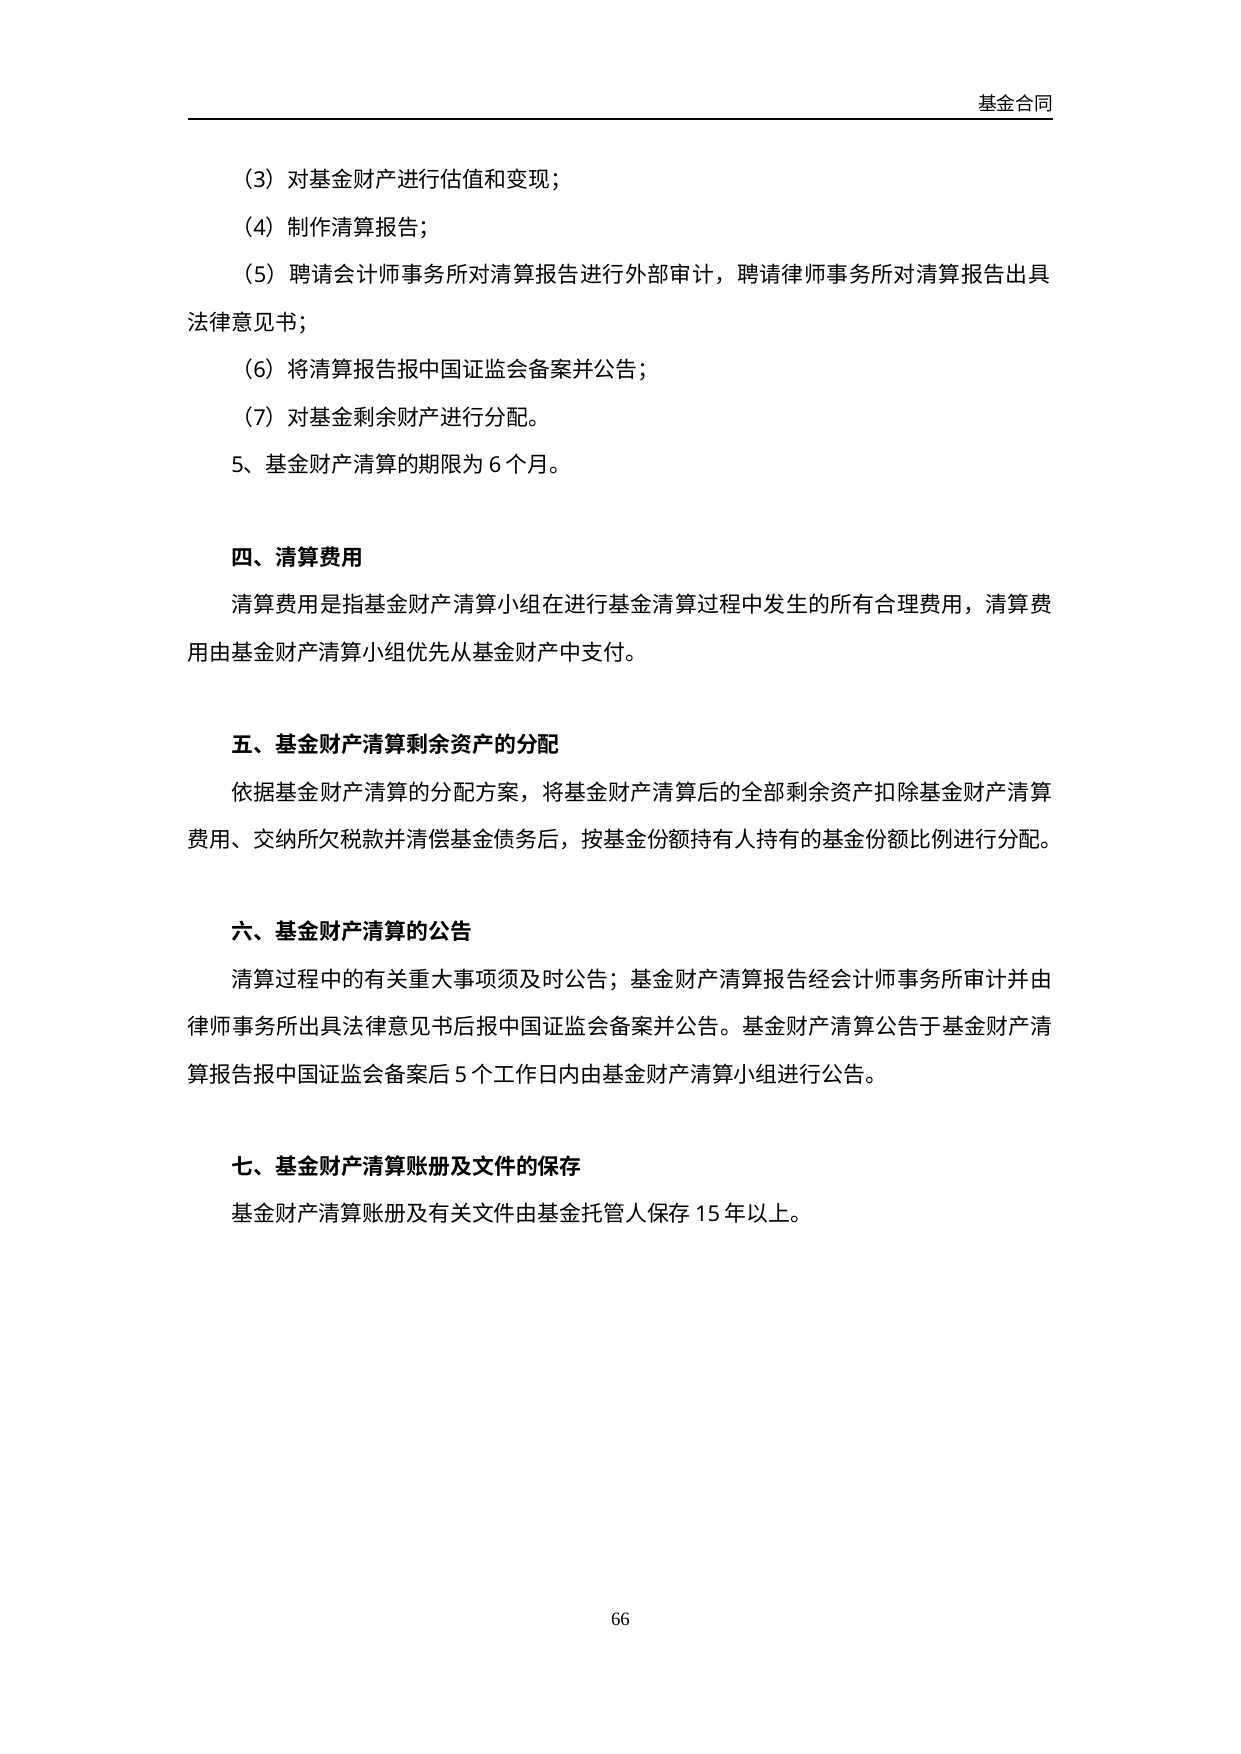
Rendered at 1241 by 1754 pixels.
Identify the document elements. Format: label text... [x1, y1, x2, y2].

text 5、基金财产清算的期限为6个月。 [187, 447, 1053, 479]
text 六、基金财产清算的公告 [187, 914, 1053, 946]
text 清算费用是指基金财产清算小组在进行基金清算过程中发生的所有合理费用，清算费用由基金财产清算小组优先从基金财产中支付。 [187, 587, 1053, 666]
text 依据基金财产清算的分配方案，将基金财产清算后的全部剩余资产扣除基金财产清算费用、交纳所欠税款并清偿基金债务后，按基金份额持有人持有的基金份额比例进行分配。 [187, 774, 1053, 854]
text 清算过程中的有关重大事项须及时公告；基金财产清算报告经会计师事务所审计并由律师事务所出具法律意见书后报中国证监会备案并公告。基金财产清算公告于基金财产清算报告报中国证监会备案后5个工作日内由基金财产清算小组进行公告。 [187, 962, 1053, 1088]
text （6）将清算报告报中国证监会备案并公告； [187, 352, 1053, 384]
text （5）聘请会计师事务所对清算报告进行外部审计，聘请律师事务所对清算报告出具法律意见书； [187, 257, 1053, 336]
text 七、基金财产清算账册及文件的保存 [187, 1149, 1053, 1181]
text （4）制作清算报告； [187, 209, 1053, 241]
text 五、基金财产清算剩余资产的分配 [187, 727, 1053, 759]
text 基金财产清算账册及有关文件由基金托管人保存15年以上。 [187, 1196, 1053, 1228]
text 四、清算费用 [187, 540, 1053, 571]
text （3）对基金财产进行估值和变现； [187, 162, 1053, 194]
text （7）对基金剩余财产进行分配。 [187, 400, 1053, 432]
